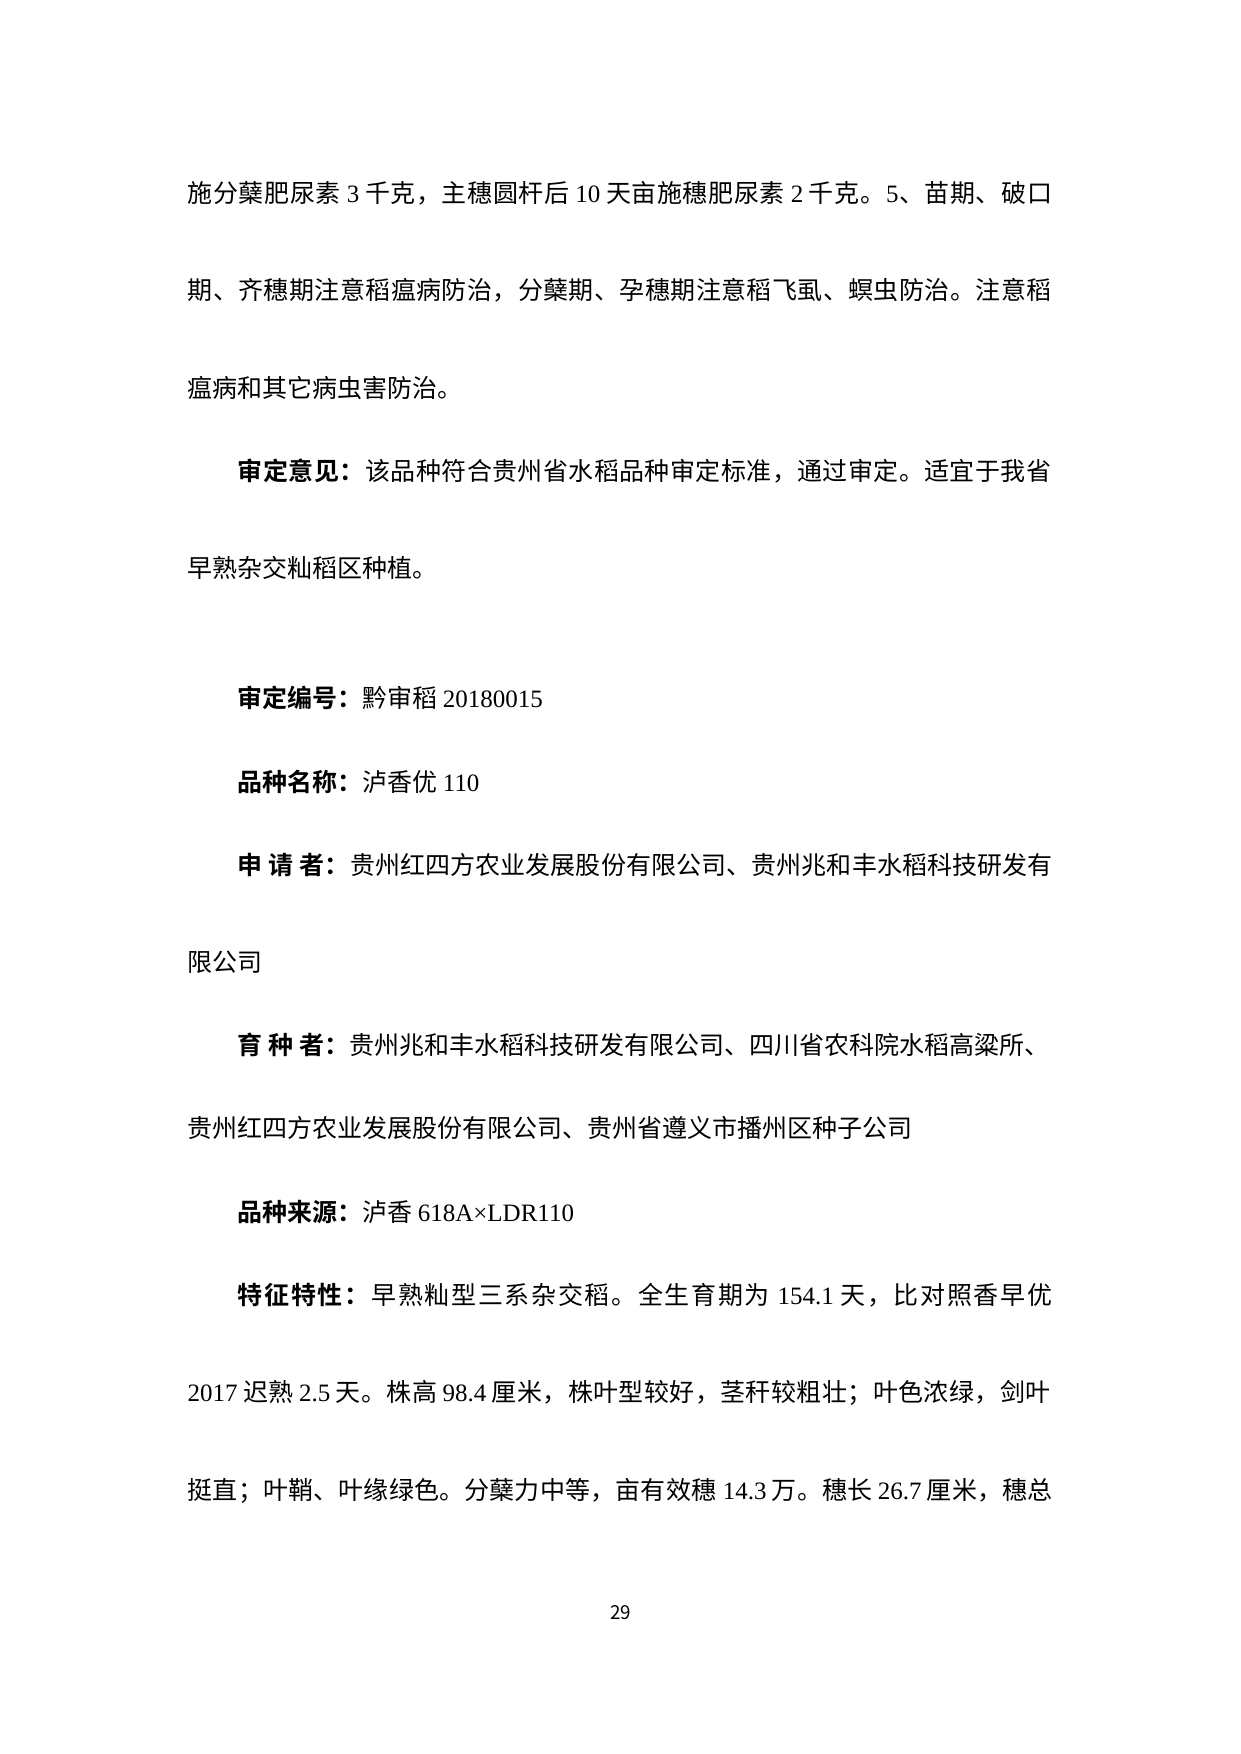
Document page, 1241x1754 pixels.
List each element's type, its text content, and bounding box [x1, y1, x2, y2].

text 品种来源：泸香618A×LDR110 [187, 1178, 1053, 1243]
text 育 种 者：贵州兆和丰水稻科技研发有限公司、四川省农科院水稻高粱所、 [187, 1011, 1053, 1076]
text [187, 159, 1053, 419]
text 申 请 者：贵州红四方农业发展股份有限公司、贵州兆和丰水稻科技研发有限公司 [187, 831, 1053, 993]
text 品种名称：泸香优110 [187, 748, 1053, 813]
text 审定意见：该品种符合贵州省水稻品种审定标准，通过审定。适宜于我省早熟杂交籼稻区种植。 [187, 437, 1053, 599]
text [187, 1261, 1053, 1521]
text 贵州红四方农业发展股份有限公司、贵州省遵义市播州区种子公司 [187, 1094, 1053, 1159]
text 审定编号：黔审稻20180015 [187, 664, 1053, 729]
